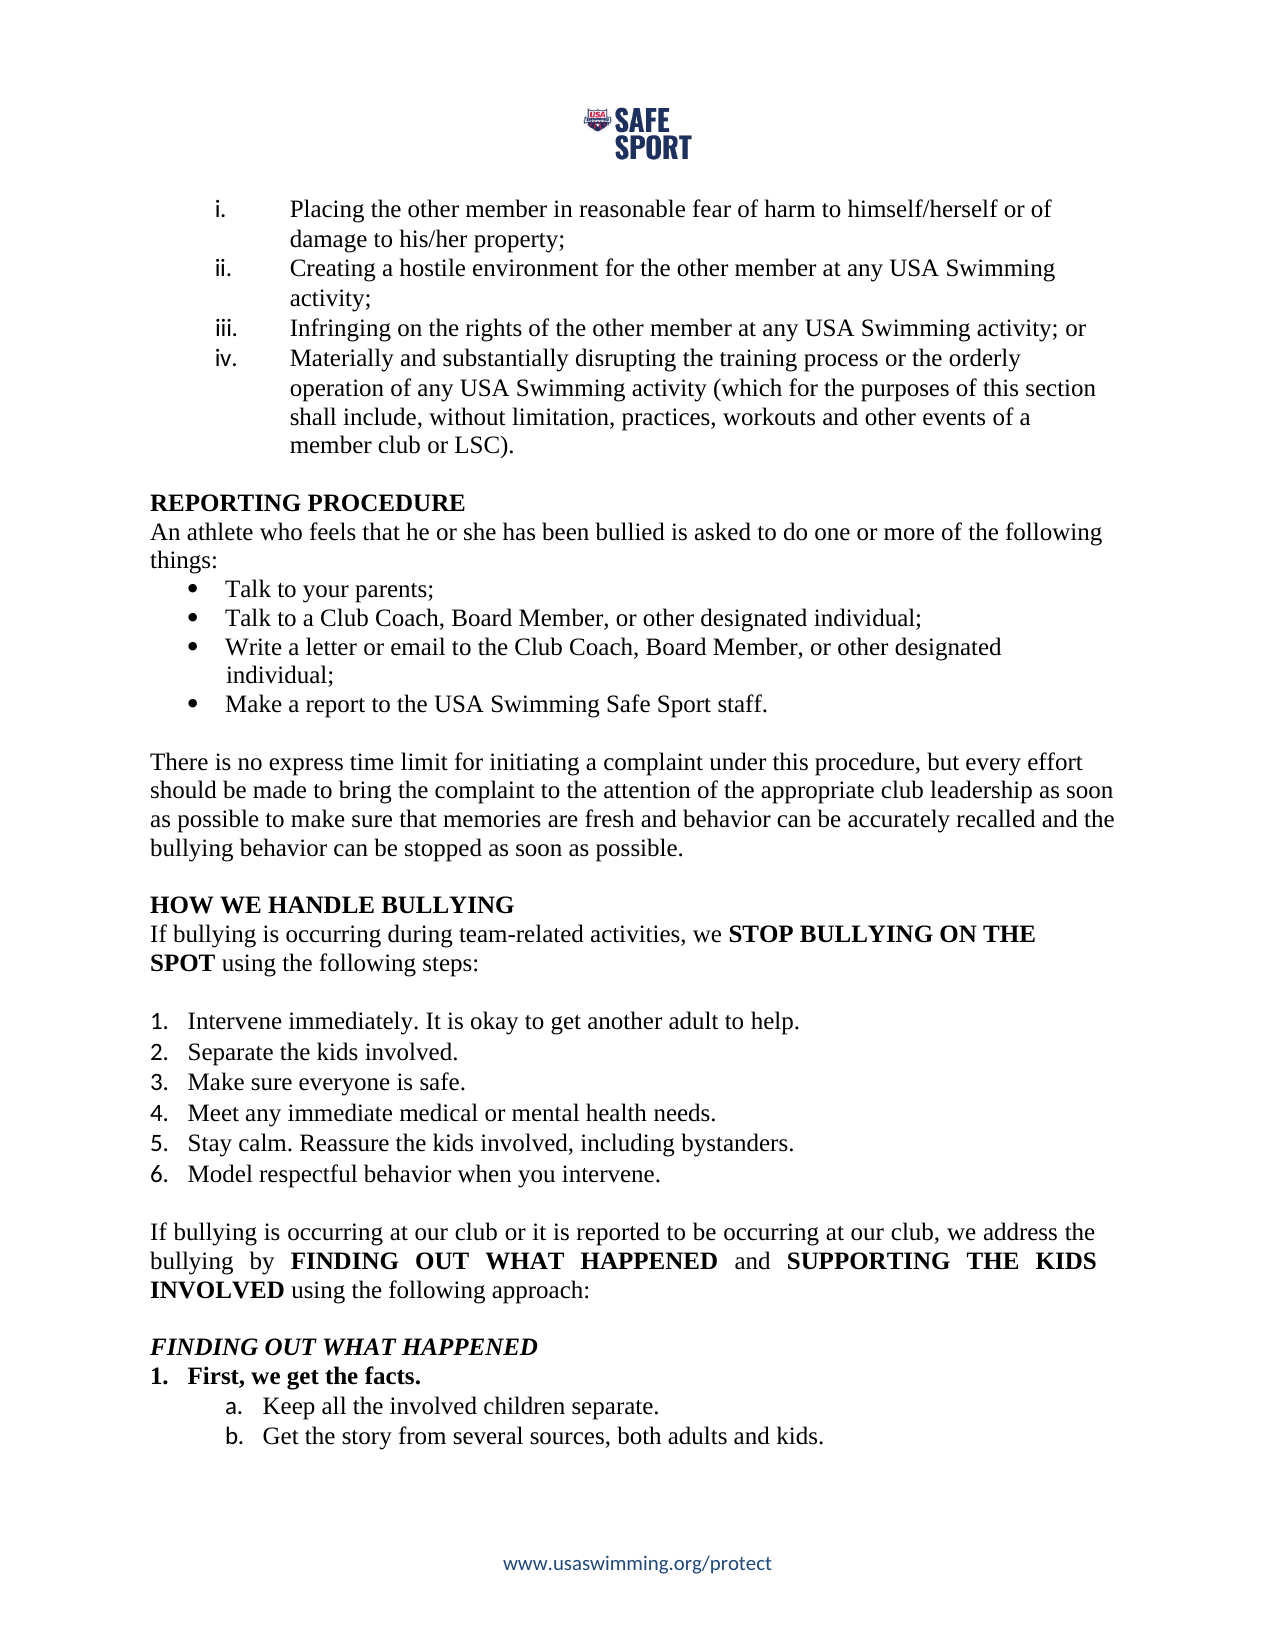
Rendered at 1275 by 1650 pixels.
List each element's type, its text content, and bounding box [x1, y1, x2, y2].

subtitle HOW WE HANDLE BULLYING [150, 890, 1135, 919]
list First, we get the facts. [150, 1361, 1135, 1390]
list Separate the kids involved. [150, 1036, 1135, 1066]
list Stay calm. Reassure the kids involved, including bystanders. [150, 1127, 1135, 1158]
list Get the story from several sources, both adults and kids. [225, 1420, 1135, 1451]
subtitle REPORTING PROCEDURE [150, 488, 1135, 517]
text An athlete who feels that he or she has been bullied is asked to do one or more of the following things: [150, 517, 1123, 574]
list Placing the other member in reasonable fear of harm to himself/herself or of damage to his/her property; [214, 193, 1111, 253]
list Creating a hostile environment for the other member at any USA Swimming activity; [214, 253, 1135, 312]
text If bullying is occurring at our club or it is reported to be occurring at our club, we address the bullying by FINDING OUT WHAT HAPPENED and SUPPORTING THE KIDS INVOLVED using the following approach: [150, 1217, 1097, 1303]
picture [539, 75, 736, 194]
list Meet any immediate medical or mental health needs. [150, 1097, 1135, 1127]
list Talk to your parents; [188, 574, 1135, 603]
list Materially and substantially disrupting the training process or the orderly operation of any USA Swimming activity (which for the purposes of this section shall include, without limitation, practices, workouts and other events of a member club or LSC). [214, 342, 1115, 459]
list Model respectful behavior when you intervene. [150, 1158, 1135, 1188]
list Talk to a Club Coach, Board Member, or other designated individual; [188, 603, 1135, 632]
list Write a letter or email to the Club Coach, Board Member, or other designated individual; [188, 632, 1016, 689]
text If bullying is occurring during team-related activities, we STOP BULLYING ON THE SPOT using the following steps: [150, 919, 1095, 977]
text There is no express time limit for initiating a complaint under this procedure, but every effort should be made to bring the complaint to the attention of the appropriate club leadership as soon as possible to make sure that memories are fresh and behavior can be accurately recalled and the bullying behavior can be stopped as soon as possible. [150, 747, 1123, 862]
list Keep all the involved children separate. [225, 1390, 1135, 1420]
text FINDING OUT WHAT HAPPENED [150, 1332, 1135, 1361]
list Infringing on the rights of the other member at any USA Swimming activity; or [214, 312, 1135, 342]
list Make sure everyone is safe. [150, 1066, 1135, 1097]
list Intervene immediately. It is okay to get another adult to help. [150, 1005, 1135, 1036]
list Make a report to the USA Swimming Safe Sport staff. [188, 689, 1135, 718]
